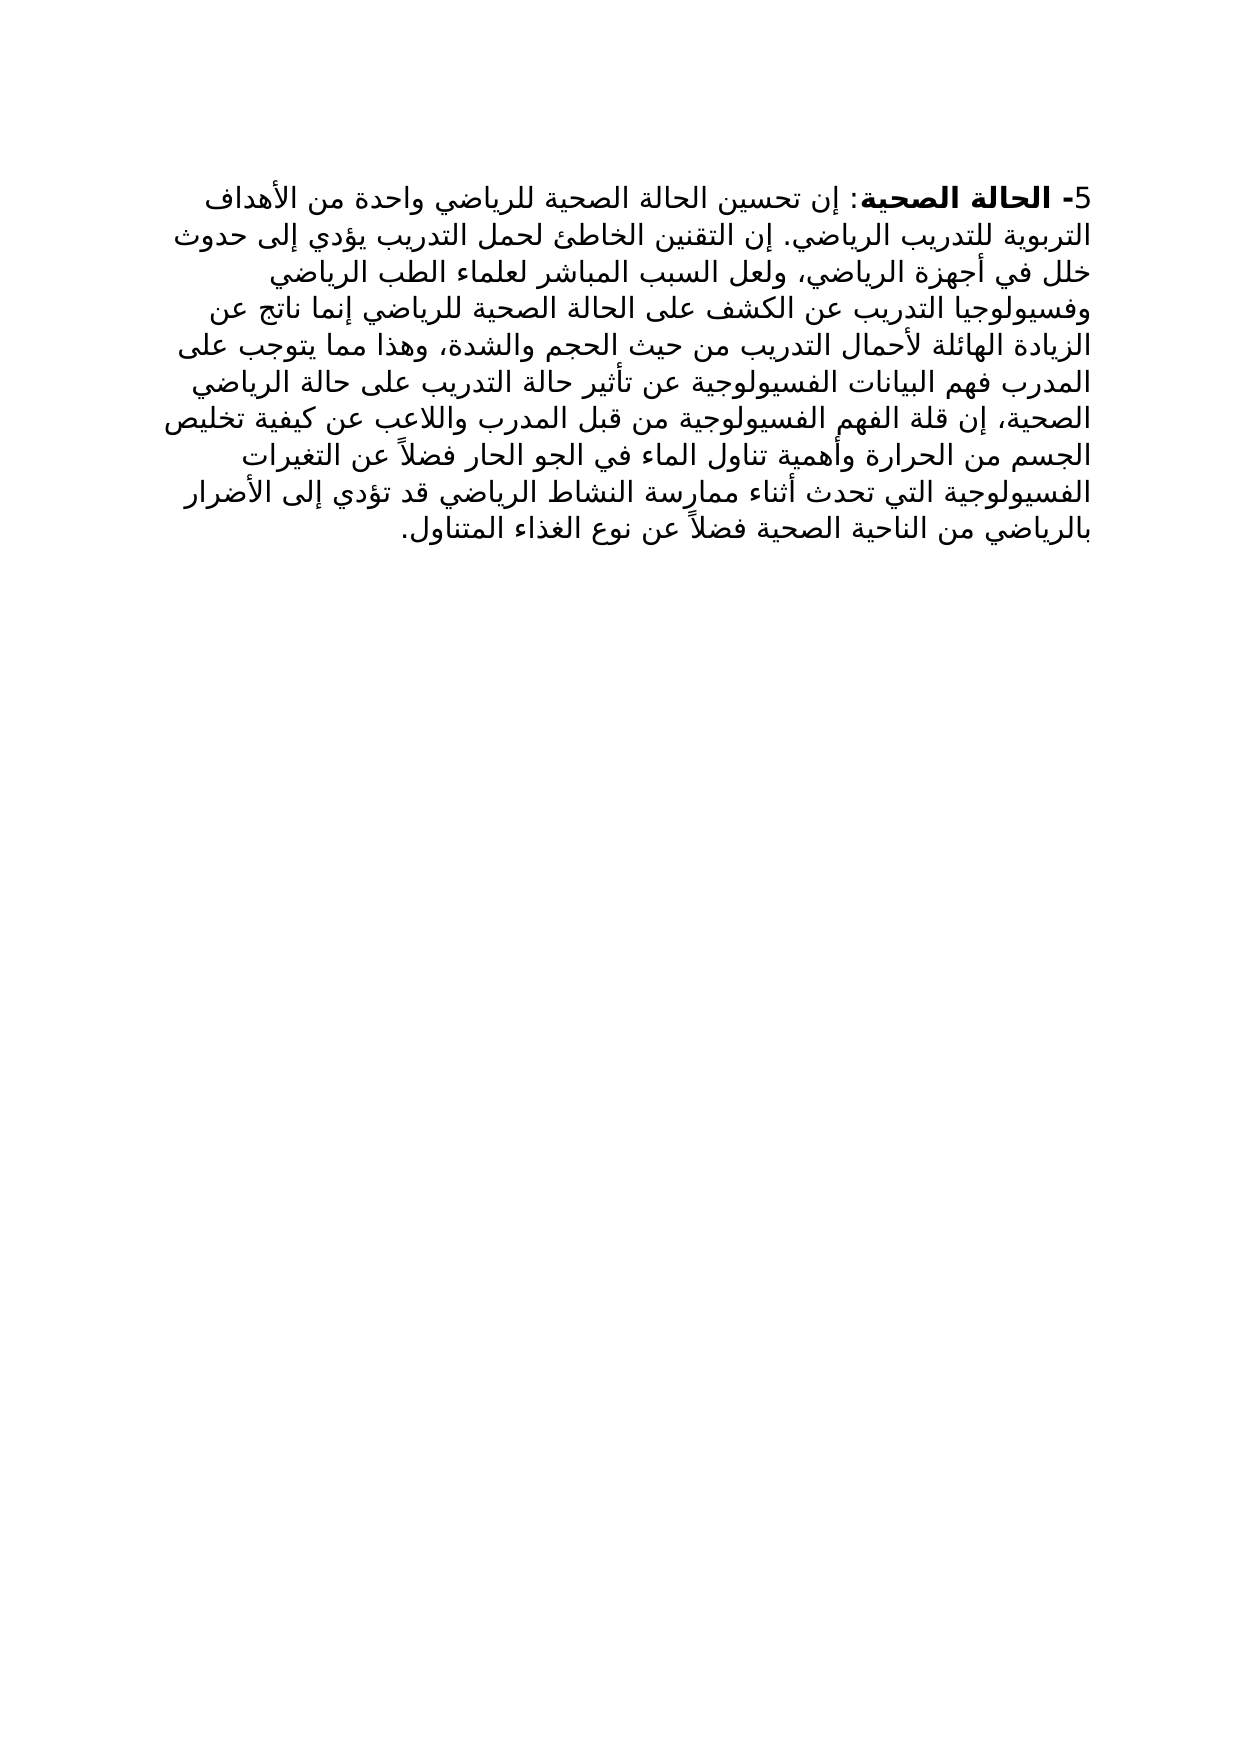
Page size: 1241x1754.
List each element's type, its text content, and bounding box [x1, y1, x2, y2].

text 5- الحالة الصحية: إن تحسين الحالة الصحية للرياضي واحدة من الأهداف التربوية للتدريب الرياضي. إن التقنين الخاطئ لحمل التدريب يؤدي إلى حدوث خلل في أجهزة الرياضي، ولعل السبب المباشر لعلماء الطب الرياضي وفسيولوجيا التدريب عن الكشف على الحالة الصحية للرياضي إنما ناتج عن الزيادة الهائلة لأحمال التدريب من حيث الحجم والشدة، وهذا مما يتوجب على المدرب فهم البيانات الفسيولوجية عن تأثير حالة التدريب على حالة الرياضي الصحية، إن قلة الفهم الفسيولوجية من قبل المدرب واللاعب عن كيفية تخليص الجسم من الحرارة وأهمية تناول الماء في الجو الحار فضلاً عن التغيرات الفسيولوجية التي تحدث أثناء ممارسة النشاط الرياضي قد تؤدي إلى الأضرار بالرياضي من الناحية الصحية فضلاً عن نوع الغذاء المتناول. [148, 182, 1093, 546]
